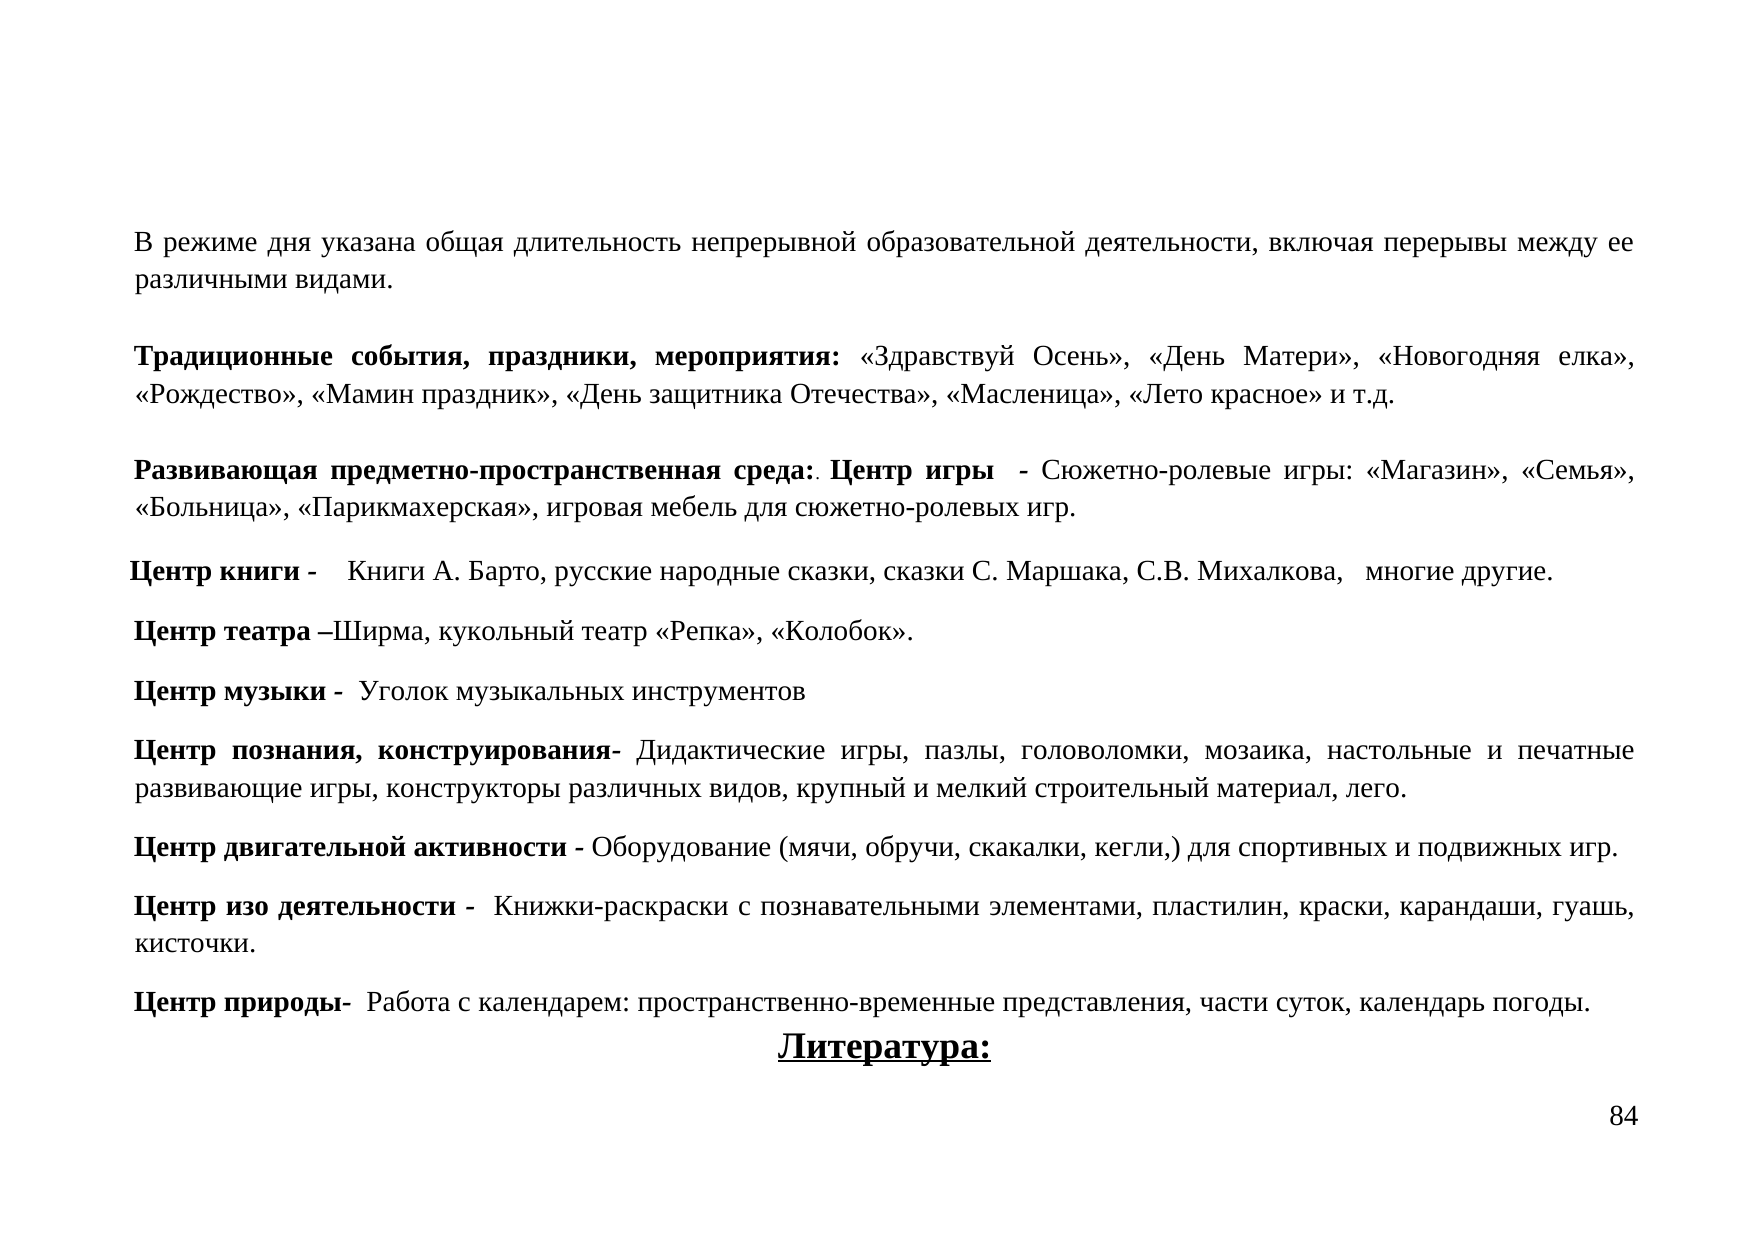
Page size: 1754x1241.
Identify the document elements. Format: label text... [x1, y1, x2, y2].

text Центр театра –Ширма, кукольный театр «Репка», «Колобок». [133, 613, 1636, 647]
text Развивающая предметно-пространственная среда:. Центр игры - Сюжетно-ролевые игры: «Магазин», «Семья», «Больница», «Парикмахерская», игровая мебель для сюжетно-ролевых игр. [133, 452, 1636, 523]
text Литература: [778, 1023, 1638, 1066]
text Центр книги - Книги А. Барто, русские народные сказки, сказки С. Маршака, С.В. Михалкова, многие другие. [96, 553, 1638, 586]
text Центр природы- Работа с календарем: пространственно-временные представления, части суток, календарь погоды. [133, 984, 1636, 1018]
text Центр познания, конструирования- Дидактические игры, пазлы, головоломки, мозаика, настольные и печатные развивающие игры, конструкторы различных видов, крупный и мелкий строительный материал, лего. [133, 732, 1636, 803]
text Центр музыки - Уголок музыкальных инструментов [133, 673, 1636, 706]
text Центр изо деятельности - Книжки-раскраски с познавательными элементами, пластилин, краски, карандаши, гуашь, кисточки. [133, 888, 1636, 959]
text Центр двигательной активности - Оборудование (мячи, обручи, скакалки, кегли,) для спортивных и подвижных игр. [133, 829, 1636, 862]
text Традиционные события, праздники, мероприятия: «Здравствуй Осень», «День Матери», «Новогодняя елка», «Рождество», «Мамин праздник», «День защитника Отечества», «Масленица», «Лето красное» и т.д. [133, 338, 1636, 409]
text В режиме дня указана общая длительность непрерывной образовательной деятельности, включая перерывы между ее различными видами. [133, 224, 1636, 294]
